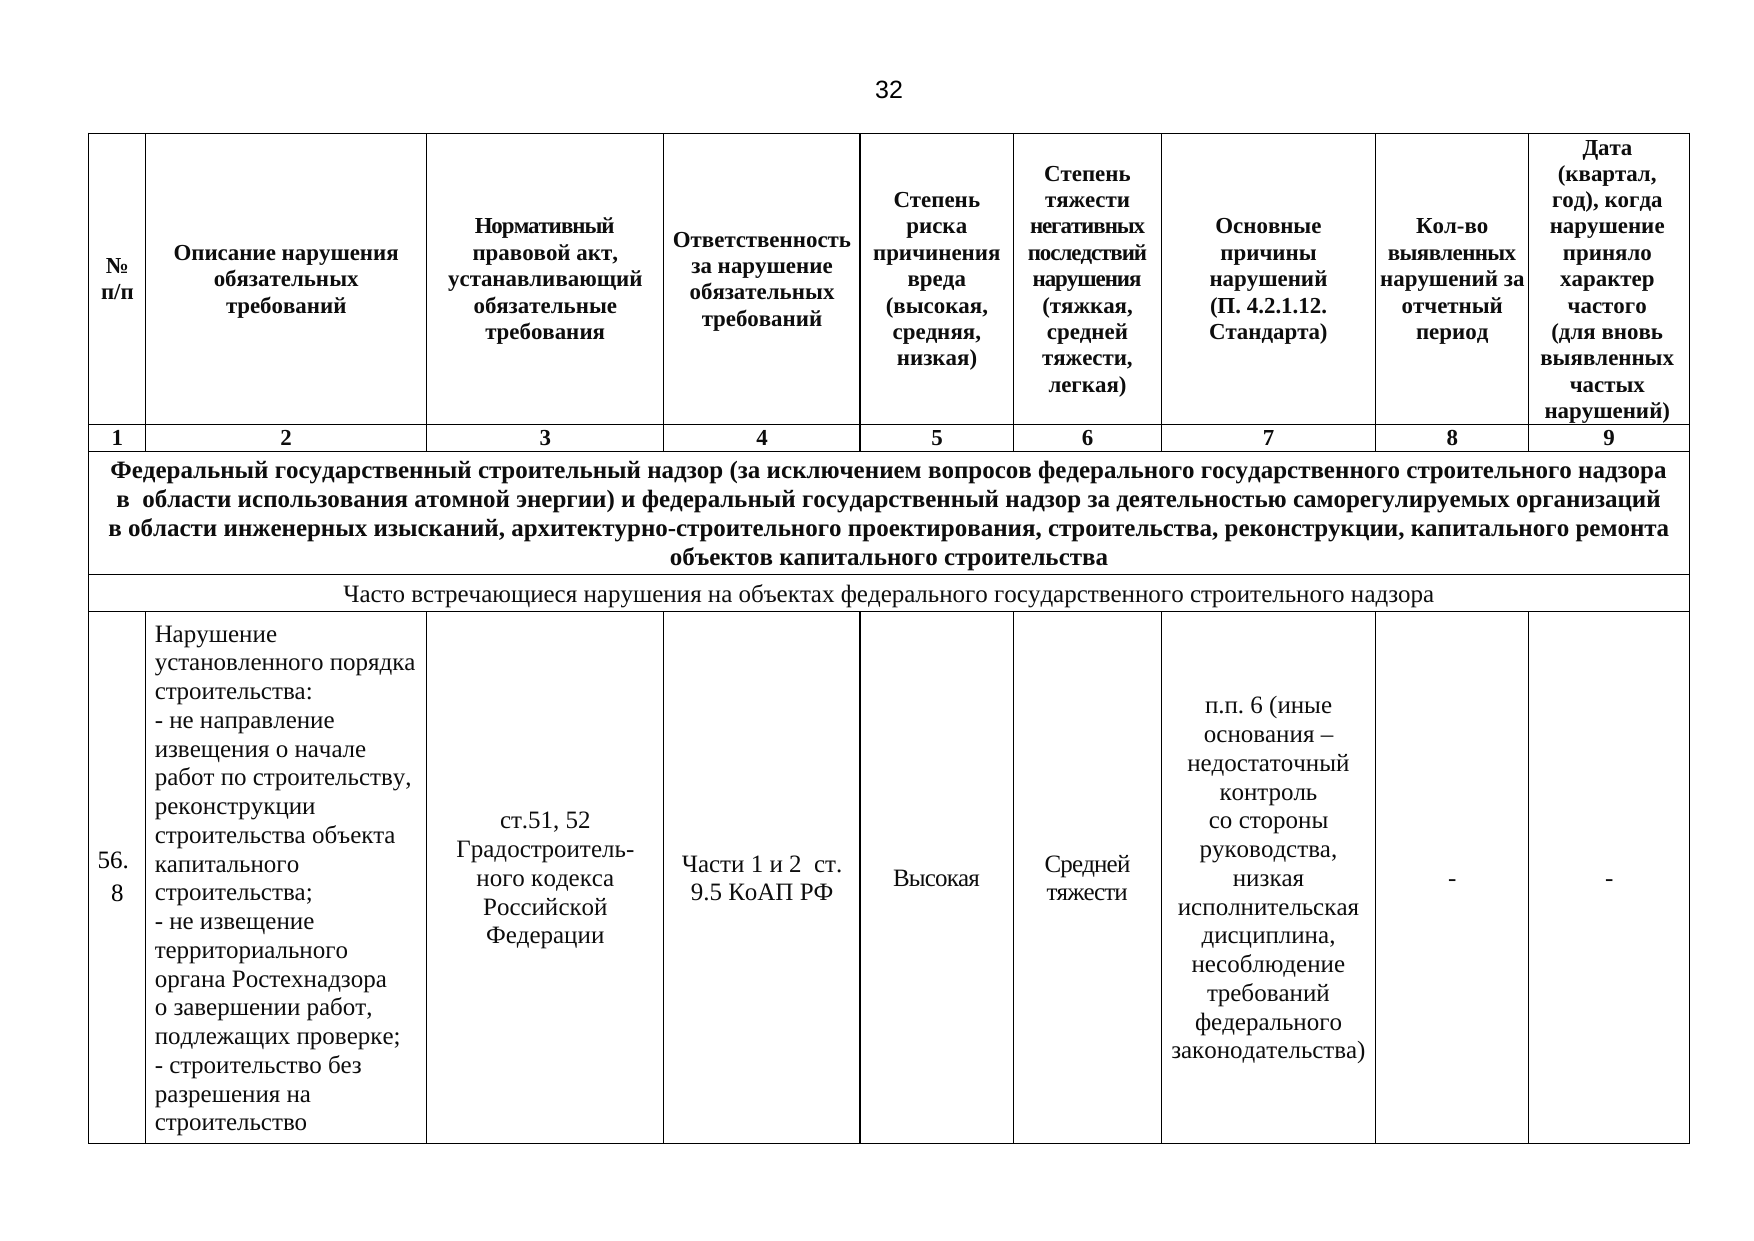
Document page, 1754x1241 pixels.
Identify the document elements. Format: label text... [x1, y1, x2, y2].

table_cell Федеральный государственный строительный надзор (за исключением вопросов федерального государственного строительного надзора в области использования атомной энергии) и федеральный государственный надзор за деятельностью саморегулируемых организаций в области инженерных изысканий, архитектурно-строительного проектирования, строительства, реконструкции, капитального ремонта объектов капитального строительства [89, 452, 1689, 574]
table_header № п/п [89, 134, 145, 423]
table_header Описание нарушения обязательных требований [146, 134, 426, 423]
table_cell Части 1 и 2 ст. 9.5 КоАП РФ [664, 612, 859, 1143]
table_header Нормативный правовой акт, устанавливающий обязательные требования [427, 134, 663, 423]
table_cell 3 [427, 425, 663, 451]
table_header Дата (квартал, год), когда нарушение приняло характер частого (для вновь выявленных частых нарушений) [1529, 134, 1689, 423]
table_cell 1 [89, 425, 145, 451]
table_cell Средней тяжести [1014, 612, 1161, 1143]
table_cell 7 [1162, 425, 1375, 451]
table_header Степень тяжести негативных последствий нарушения (тяжкая, средней тяжести, легкая) [1014, 134, 1161, 423]
table_cell ст.51, 52 Градостроитель- ного кодекса Российской Федерации [427, 612, 663, 1143]
table_cell Часто встречающиеся нарушения на объектах федерального государственного строительного надзора [89, 575, 1689, 611]
table_header Ответственность за нарушение обязательных требований [664, 134, 859, 423]
table_cell 4 [664, 425, 859, 451]
table_cell 6 [1014, 425, 1161, 451]
table_cell Нарушение установленного порядка строительства: - не направление извещения о начале работ по строительству, реконструкции строительства объекта капитального строительства; - не извещение территориального органа Ростехнадзора о завершении работ, подлежащих проверке; - строительство без разрешения на строительство [146, 612, 426, 1143]
table_cell - [1529, 612, 1689, 1143]
table_cell - [1376, 612, 1528, 1143]
table_cell 8 [1376, 425, 1528, 451]
table_cell 2 [146, 425, 426, 451]
table_header Степень риска причинения вреда (высокая, средняя, низкая) [861, 134, 1013, 423]
table_cell 8 [89, 612, 145, 1143]
table_cell п.п. 6 (иные основания – недостаточный контроль со стороны руководства, низкая исполнительская дисциплина, несоблюдение требований федерального законодательства) [1162, 612, 1375, 1143]
table_header Основные причины нарушений (П. 4.2.1.12. Стандарта) [1162, 134, 1375, 423]
table_header Кол-во выявленных нарушений за отчетный период [1376, 134, 1528, 423]
table_cell 5 [861, 425, 1013, 451]
table_cell 9 [1529, 425, 1689, 451]
table_cell Высокая [861, 612, 1013, 1143]
